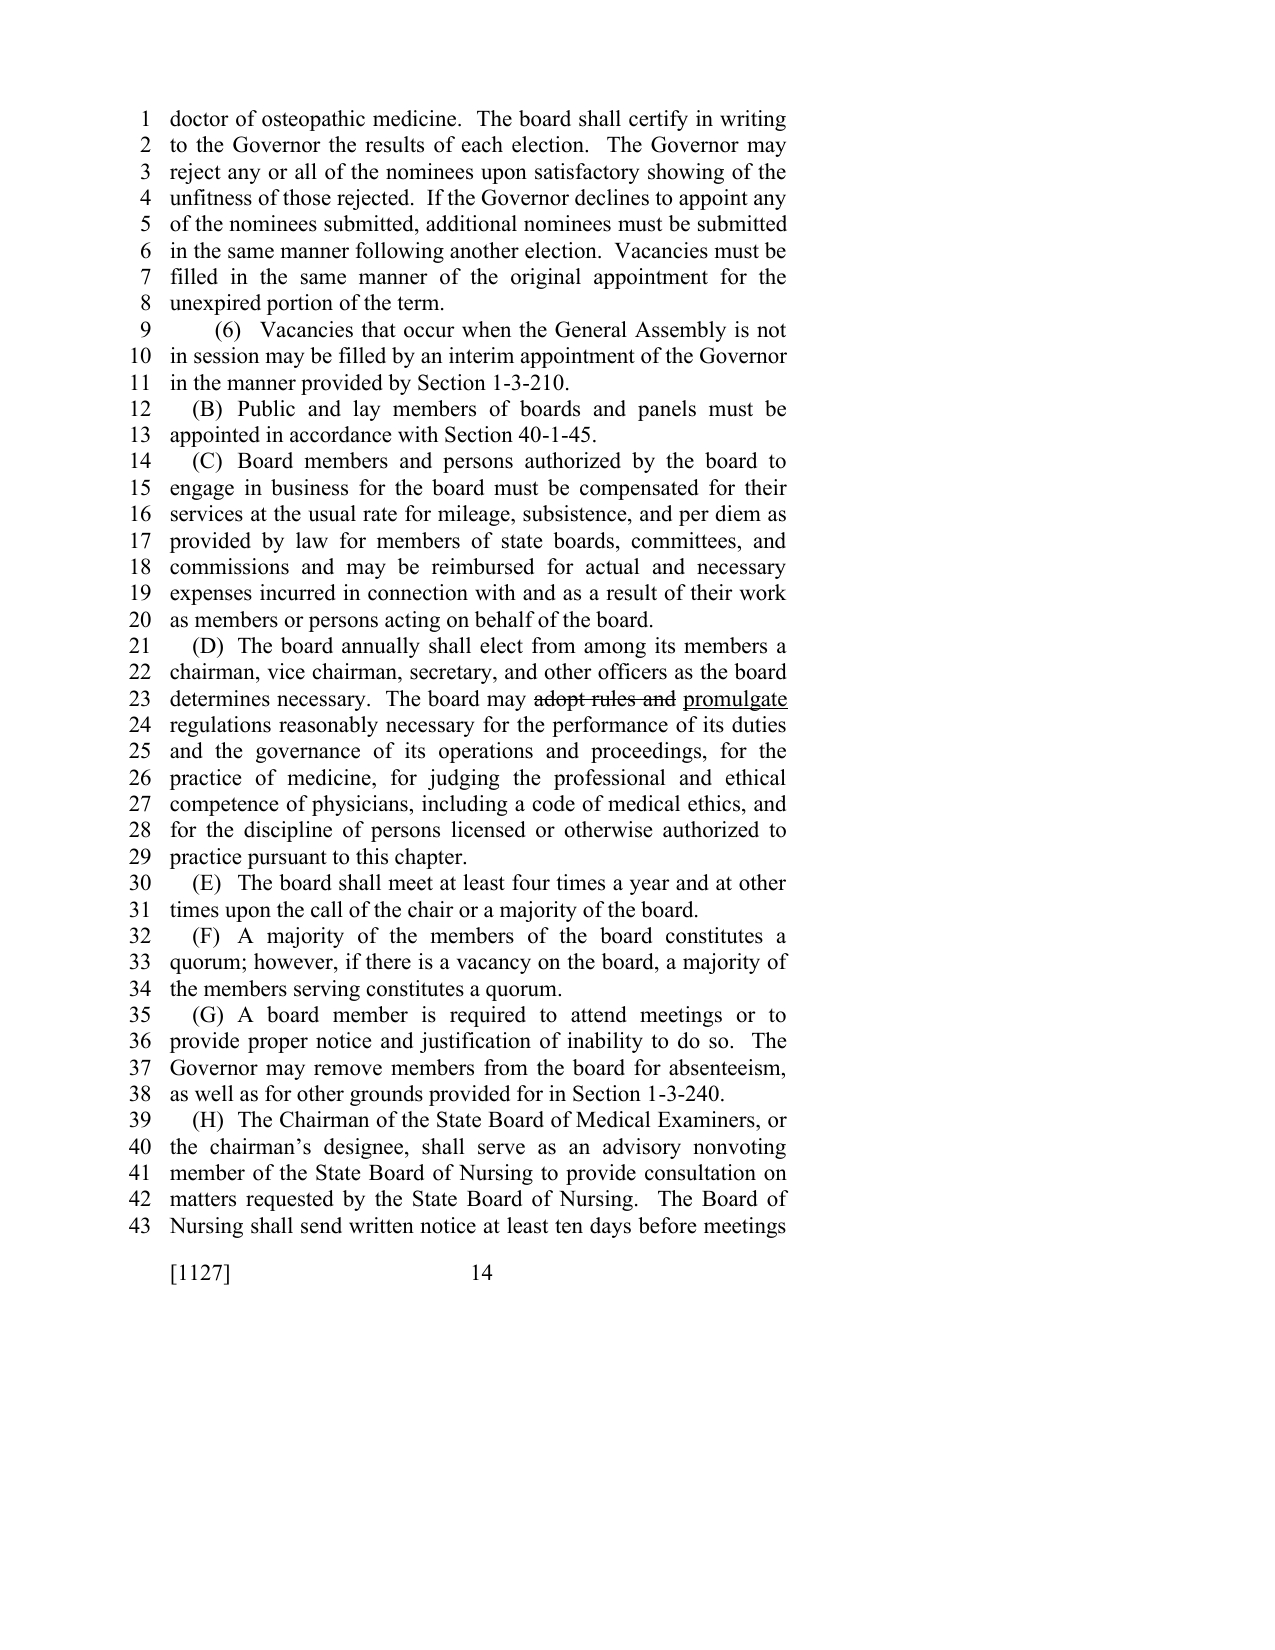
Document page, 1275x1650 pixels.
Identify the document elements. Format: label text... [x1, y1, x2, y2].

text (E) The board shall meet at least four times a year and at other times upon the call of the chair or a majority of the board. [169, 869, 787, 922]
text (B) Public and lay members of boards and panels must be appointed in accordance with Section 40-1-45. [169, 395, 787, 448]
text (G) A board member is required to attend meetings or to provide proper notice and justification of inability to do so. The Governor may remove members from the board for absenteeism, as well as for other grounds provided for in Section 1-3-240. [169, 1001, 787, 1106]
text (6) Vacancies that occur when the General Assembly is not in session may be filled by an interim appointment of the Governor in the manner provided by Section 1-3-210. [169, 316, 787, 395]
text (D) The board annually shall elect from among its members a chairman, vice chairman, secretary, and other officers as the board determines necessary. The board may adopt rules and promulgate regulations reasonably necessary for the performance of its duties and the governance of its operations and proceedings, for the practice of medicine, for judging the professional and ethical competence of physicians, including a code of medical ethics, and for the discipline of persons licensed or otherwise authorized to practice pursuant to this chapter. [169, 632, 787, 869]
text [169, 105, 787, 316]
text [169, 1106, 787, 1238]
text (F) A majority of the members of the board constitutes a quorum; however, if there is a vacancy on the board, a majority of the members serving constitutes a quorum. [169, 922, 787, 1001]
text (C) Board members and persons authorized by the board to engage in business for the board must be compensated for their services at the usual rate for mileage, subsistence, and per diem as provided by law for members of state boards, committees, and commissions and may be reimbursed for actual and necessary expenses incurred in connection with and as a result of their work as members or persons acting on behalf of the board. [169, 448, 787, 632]
